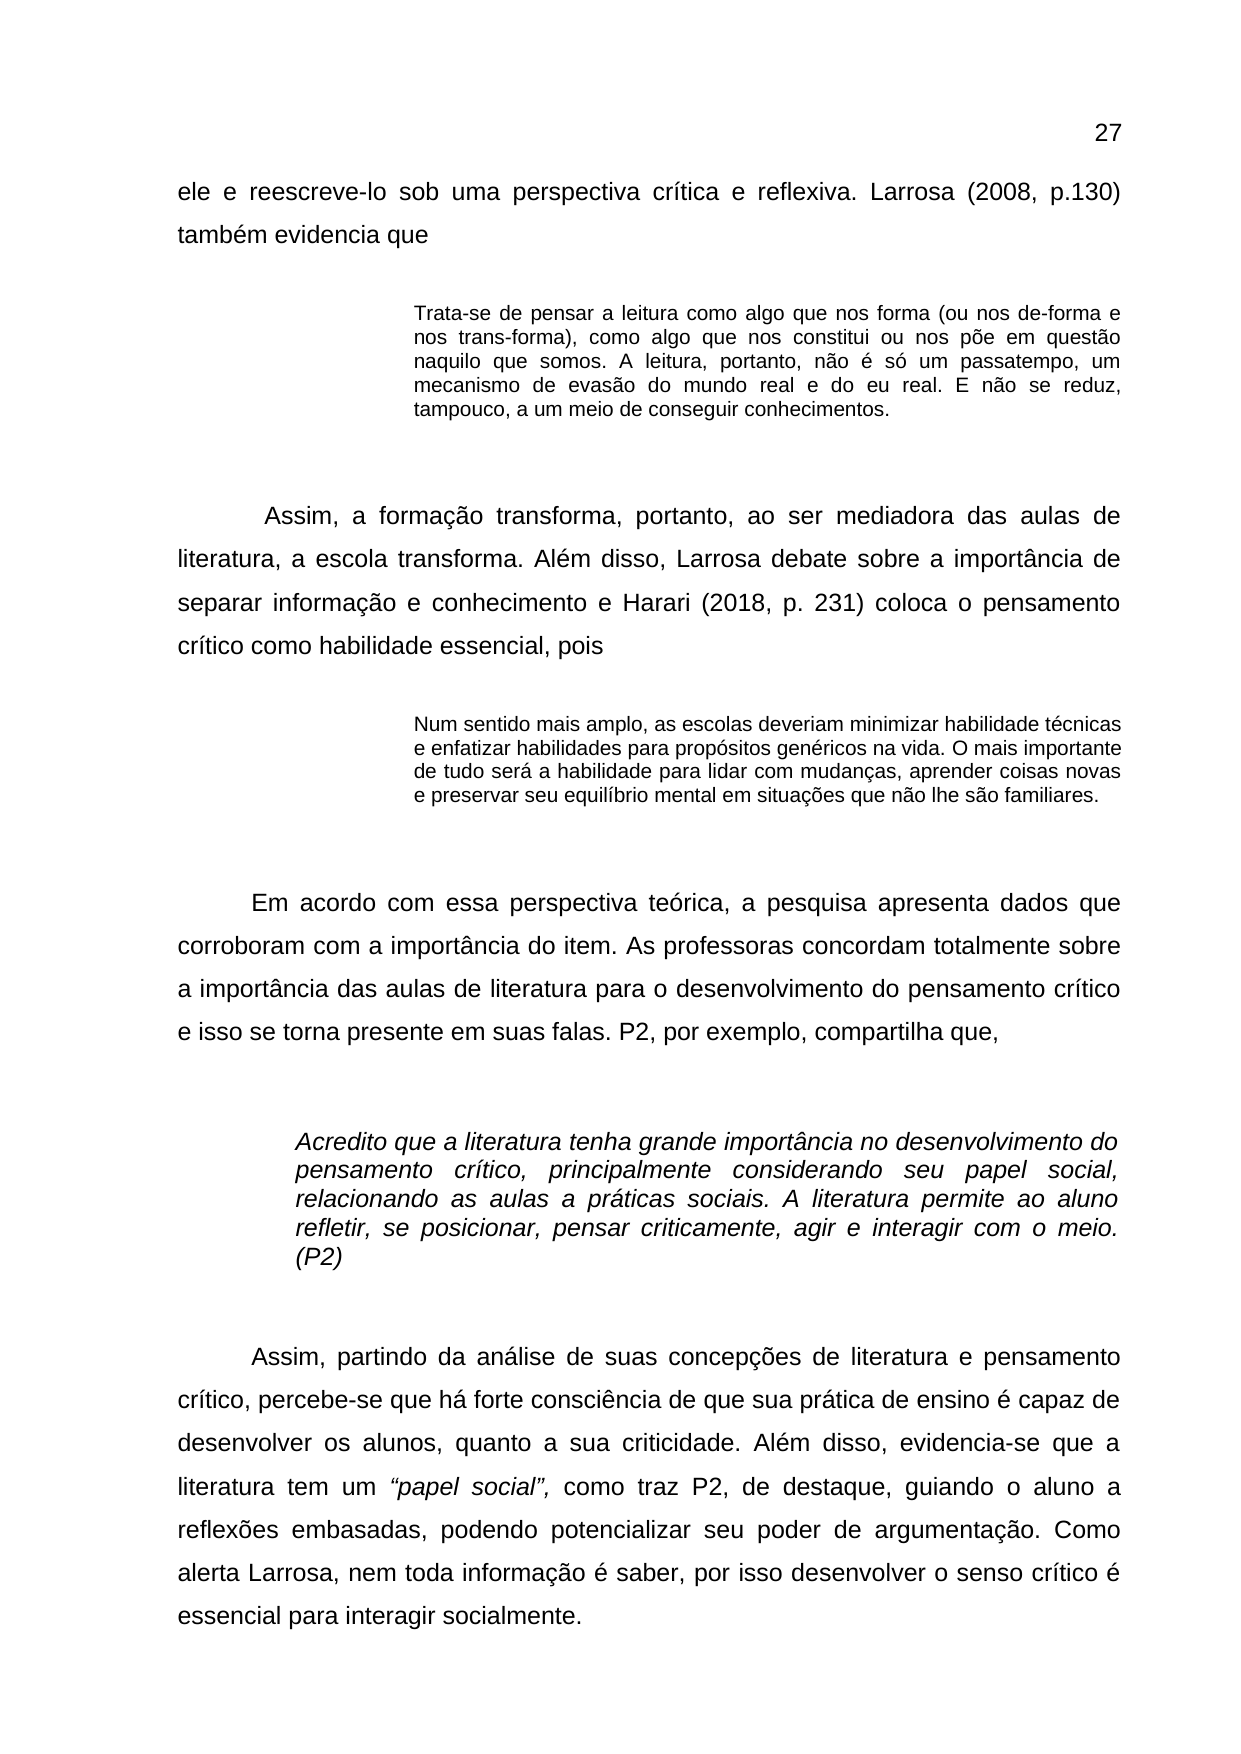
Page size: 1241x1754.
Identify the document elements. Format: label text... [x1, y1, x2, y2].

text Assim, partindo da análise de suas concepções de literatura e pensamento crítico, percebe-se que há forte consciência de que sua prática de ensino é capaz de desenvolver os alunos, quanto a sua criticidade. Além disso, evidencia-se que a literatura tem um “papel social”, como traz P2, de destaque, guiando o aluno a reflexões embasadas, podendo potencializar seu poder de argumentação. Como alerta Larrosa, nem toda informação é saber, por isso desenvolver o senso crítico é essencial para interagir socialmente. [177, 1342, 1122, 1630]
text Trata-se de pensar a leitura como algo que nos forma (ou nos de-forma e nos trans-forma), como algo que nos constitui ou nos põe em questão naquilo que somos. A leitura, portanto, não é só um passatempo, um mecanismo de evasão do mundo real e do eu real. E não se reduz, tampouco, a um meio de conseguir conhecimentos. [413, 301, 1122, 421]
text Num sentido mais amplo, as escolas deveriam minimizar habilidade técnicas e enfatizar habilidades para propósitos genéricos na vida. O mais importante de tudo será a habilidade para lidar com mudanças, aprender coisas novas e preservar seu equilíbrio mental em situações que não lhe são familiares. [413, 711, 1122, 807]
text Acredito que a literatura tenha grande importância no desenvolvimento do pensamento crítico, principalmente considerando seu papel social, relacionando as aulas a práticas sociais. A literatura permite ao aluno refletir, se posicionar, pensar criticamente, agir e interagir com o meio. (P2) [295, 1127, 1122, 1270]
text Assim, a formação transforma, portanto, ao ser mediadora das aulas de literatura, a escola transforma. Além disso, Larrosa debate sobre a importância de separar informação e conhecimento e Harari (2018, p. 231) coloca o pensamento crítico como habilidade essencial, pois [177, 501, 1122, 659]
text Em acordo com essa perspectiva teórica, a pesquisa apresenta dados que corroboram com a importância do item. As professoras concordam totalmente sobre a importância das aulas de literatura para o desenvolvimento do pensamento crítico e isso se torna presente em suas falas. P2, por exemplo, compartilha que, [177, 888, 1122, 1046]
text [177, 177, 1122, 249]
